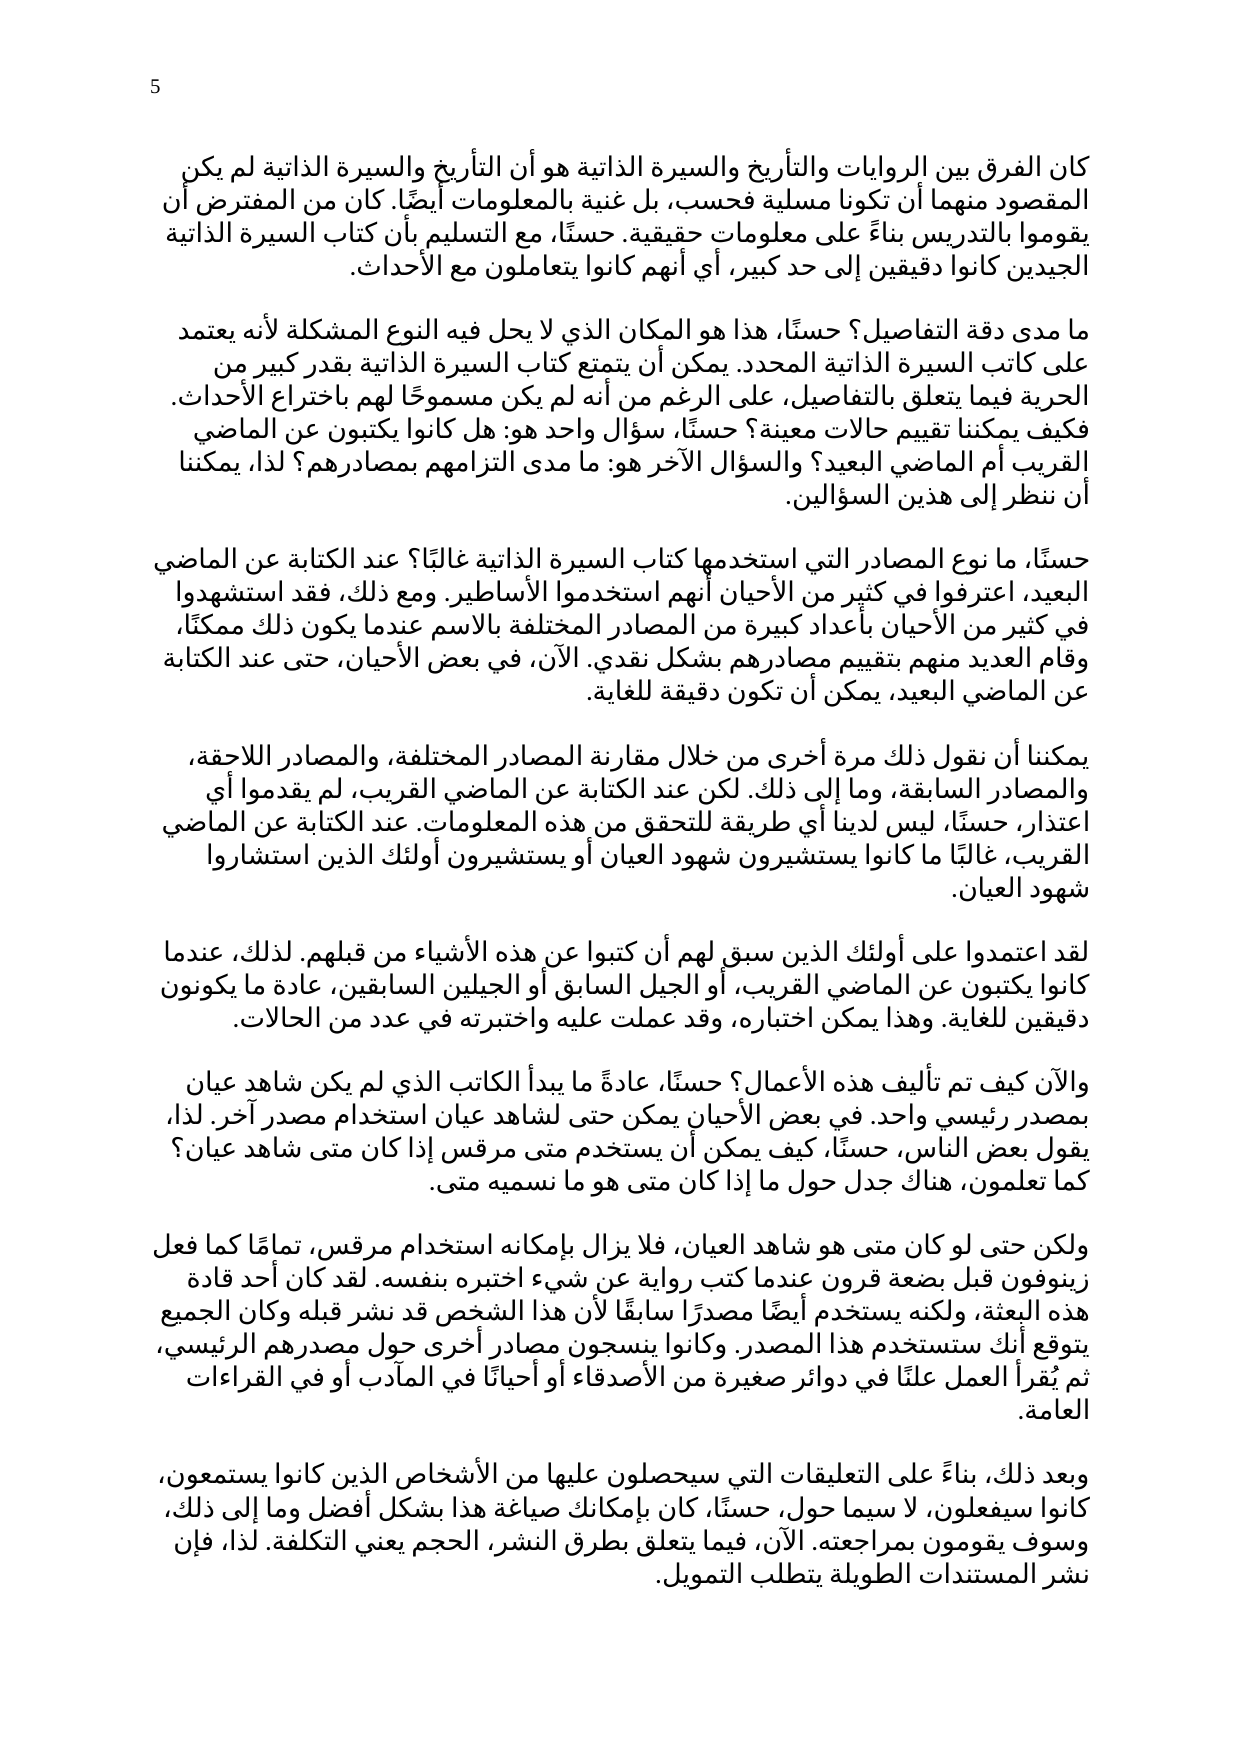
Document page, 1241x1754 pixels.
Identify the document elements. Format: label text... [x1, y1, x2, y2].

text كان الفرق بين الروايات والتأريخ والسيرة الذاتية هو أن التأريخ والسيرة الذاتية لم يكن المقصود منهما أن تكونا مسلية فحسب، بل غنية بالمعلومات أيضًا. كان من المفترض أن يقوموا بالتدريس بناءً على معلومات حقيقية. حسنًا، مع التسليم بأن كتاب السيرة الذاتية الجيدين كانوا دقيقين إلى حد كبير، أي أنهم كانوا يتعاملون مع الأحداث. [150, 150, 1090, 282]
text يمكننا أن نقول ذلك مرة أخرى من خلال مقارنة المصادر المختلفة، والمصادر اللاحقة، والمصادر السابقة، وما إلى ذلك. لكن عند الكتابة عن الماضي القريب، لم يقدموا أي اعتذار، حسنًا، ليس لدينا أي طريقة للتحقق من هذه المعلومات. عند الكتابة عن الماضي القريب، غالبًا ما كانوا يستشيرون شهود العيان أو يستشيرون أولئك الذين استشاروا شهود العيان. [150, 739, 1090, 904]
text وبعد ذلك، بناءً على التعليقات التي سيحصلون عليها من الأشخاص الذين كانوا يستمعون، كانوا سيفعلون، لا سيما حول، حسنًا، كان بإمكانك صياغة هذا بشكل أفضل وما إلى ذلك، وسوف يقومون بمراجعته. الآن، فيما يتعلق بطرق النشر، الحجم يعني التكلفة. لذا، فإن نشر المستندات الطويلة يتطلب التمويل. [150, 1458, 1090, 1590]
text حسنًا، ما نوع المصادر التي استخدمها كتاب السيرة الذاتية غالبًا؟ عند الكتابة عن الماضي البعيد، اعترفوا في كثير من الأحيان أنهم استخدموا الأساطير. ومع ذلك، فقد استشهدوا في كثير من الأحيان بأعداد كبيرة من المصادر المختلفة بالاسم عندما يكون ذلك ممكنًا، وقام العديد منهم بتقييم مصادرهم بشكل نقدي. الآن، في بعض الأحيان، حتى عند الكتابة عن الماضي البعيد، يمكن أن تكون دقيقة للغاية. [150, 542, 1090, 708]
text ولكن حتى لو كان متى هو شاهد العيان، فلا يزال بإمكانه استخدام مرقس، تمامًا كما فعل زينوفون قبل بضعة قرون عندما كتب رواية عن شيء اختبره بنفسه. لقد كان أحد قادة هذه البعثة، ولكنه يستخدم أيضًا مصدرًا سابقًا لأن هذا الشخص قد نشر قبله وكان الجميع يتوقع أنك ستستخدم هذا المصدر. وكانوا ينسجون مصادر أخرى حول مصدرهم الرئيسي، ثم يُقرأ العمل علنًا في دوائر صغيرة من الأصدقاء أو أحيانًا في المآدب أو في القراءات العامة. [150, 1228, 1090, 1427]
text لقد اعتمدوا على أولئك الذين سبق لهم أن كتبوا عن هذه الأشياء من قبلهم. لذلك، عندما كانوا يكتبون عن الماضي القريب، أو الجيل السابق أو الجيلين السابقين، عادة ما يكونون دقيقين للغاية. وهذا يمكن اختباره، وقد عملت عليه واختبرته في عدد من الحالات. [150, 935, 1090, 1034]
text ما مدى دقة التفاصيل؟ حسنًا، هذا هو المكان الذي لا يحل فيه النوع المشكلة لأنه يعتمد على كاتب السيرة الذاتية المحدد. يمكن أن يتمتع كتاب السيرة الذاتية بقدر كبير من الحرية فيما يتعلق بالتفاصيل، على الرغم من أنه لم يكن مسموحًا لهم باختراع الأحداث. فكيف يمكننا تقييم حالات معينة؟ حسنًا، سؤال واحد هو: هل كانوا يكتبون عن الماضي القريب أم الماضي البعيد؟ والسؤال الآخر هو: ما مدى التزامهم بمصادرهم؟ لذا، يمكننا أن ننظر إلى هذين السؤالين. [150, 313, 1090, 511]
text والآن كيف تم تأليف هذه الأعمال؟ حسنًا، عادةً ما يبدأ الكاتب الذي لم يكن شاهد عيان بمصدر رئيسي واحد. في بعض الأحيان يمكن حتى لشاهد عيان استخدام مصدر آخر. لذا، يقول بعض الناس، حسنًا، كيف يمكن أن يستخدم متى مرقس إذا كان متى شاهد عيان؟ كما تعلمون، هناك جدل حول ما إذا كان متى هو ما نسميه متى. [150, 1065, 1090, 1197]
